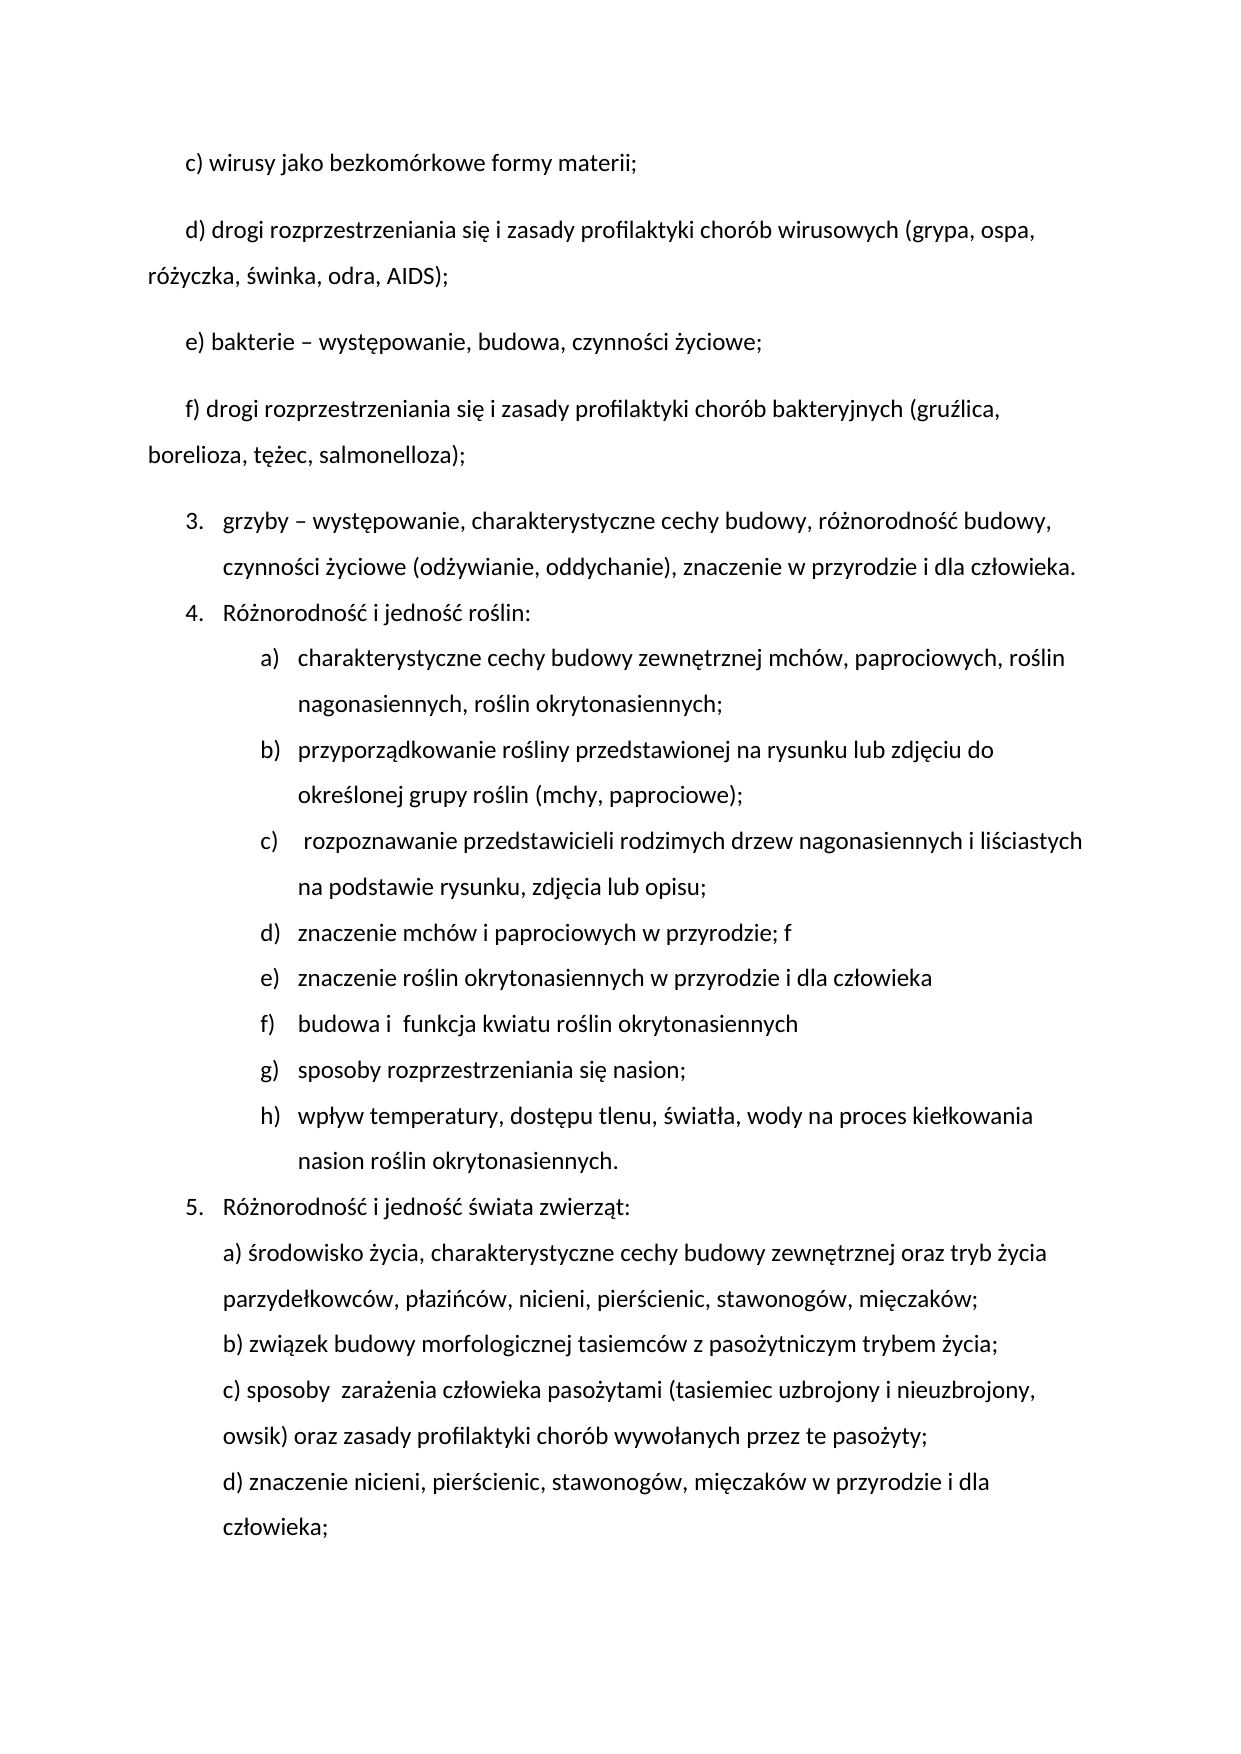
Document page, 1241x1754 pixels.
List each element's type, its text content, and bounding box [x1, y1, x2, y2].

list Różnorodność i jedność świata zwierząt: [185, 1191, 1093, 1222]
list znaczenie roślin okrytonasiennych w przyrodzie i dla człowieka [260, 963, 1093, 993]
list charakterystyczne cechy budowy zewnętrznej mchów, paprociowych, roślin nagonasiennych, roślin okrytonasiennych; [260, 642, 1093, 719]
list b) związek budowy morfologicznej tasiemców z pasożytniczym trybem życia; [223, 1328, 1093, 1359]
list wpływ temperatury, dostępu tlenu, światła, wody na proces kiełkowania nasion roślin okrytonasiennych. [260, 1100, 1093, 1176]
text e) bakterie – występowanie, budowa, czynności życiowe; [148, 326, 1093, 357]
list przyporządkowanie rośliny przedstawionej na rysunku lub zdjęciu do określonej grupy roślin (mchy, paprociowe); [260, 734, 1093, 810]
list Różnorodność i jedność roślin: [185, 597, 1093, 627]
list grzyby – występowanie, charakterystyczne cechy budowy, różnorodność budowy, czynności życiowe (odżywianie, oddychanie), znaczenie w przyrodzie i dla człowieka. [185, 505, 1093, 582]
text f) drogi rozprzestrzeniania się i zasady profilaktyki chorób bakteryjnych (gruźlica, borelioza, tężec, salmonelloza); [148, 393, 1093, 469]
list budowa i funkcja kwiatu roślin okrytonasiennych [260, 1008, 1093, 1039]
list sposoby rozprzestrzeniania się nasion; [260, 1054, 1093, 1084]
text d) drogi rozprzestrzeniania się i zasady profilaktyki chorób wirusowych (grypa, ospa, różyczka, świnka, odra, AIDS); [148, 214, 1093, 290]
list znaczenie mchów i paprociowych w przyrodzie; f [260, 917, 1093, 947]
text c) wirusy jako bezkomórkowe formy materii; [148, 148, 1093, 178]
list rozpoznawanie przedstawicieli rodzimych drzew nagonasiennych i liściastych na podstawie rysunku, zdjęcia lub opisu; [260, 825, 1093, 902]
list a) środowisko życia, charakterystyczne cechy budowy zewnętrznej oraz tryb życia parzydełkowców, płazińców, nicieni, pierścienic, stawonogów, mięczaków; [223, 1237, 1093, 1313]
list c) sposoby zarażenia człowieka pasożytami (tasiemiec uzbrojony i nieuzbrojony, owsik) oraz zasady profilaktyki chorób wywołanych przez te pasożyty; [223, 1374, 1093, 1450]
list d) znaczenie nicieni, pierścienic, stawonogów, mięczaków w przyrodzie i dla człowieka; [223, 1466, 1093, 1542]
